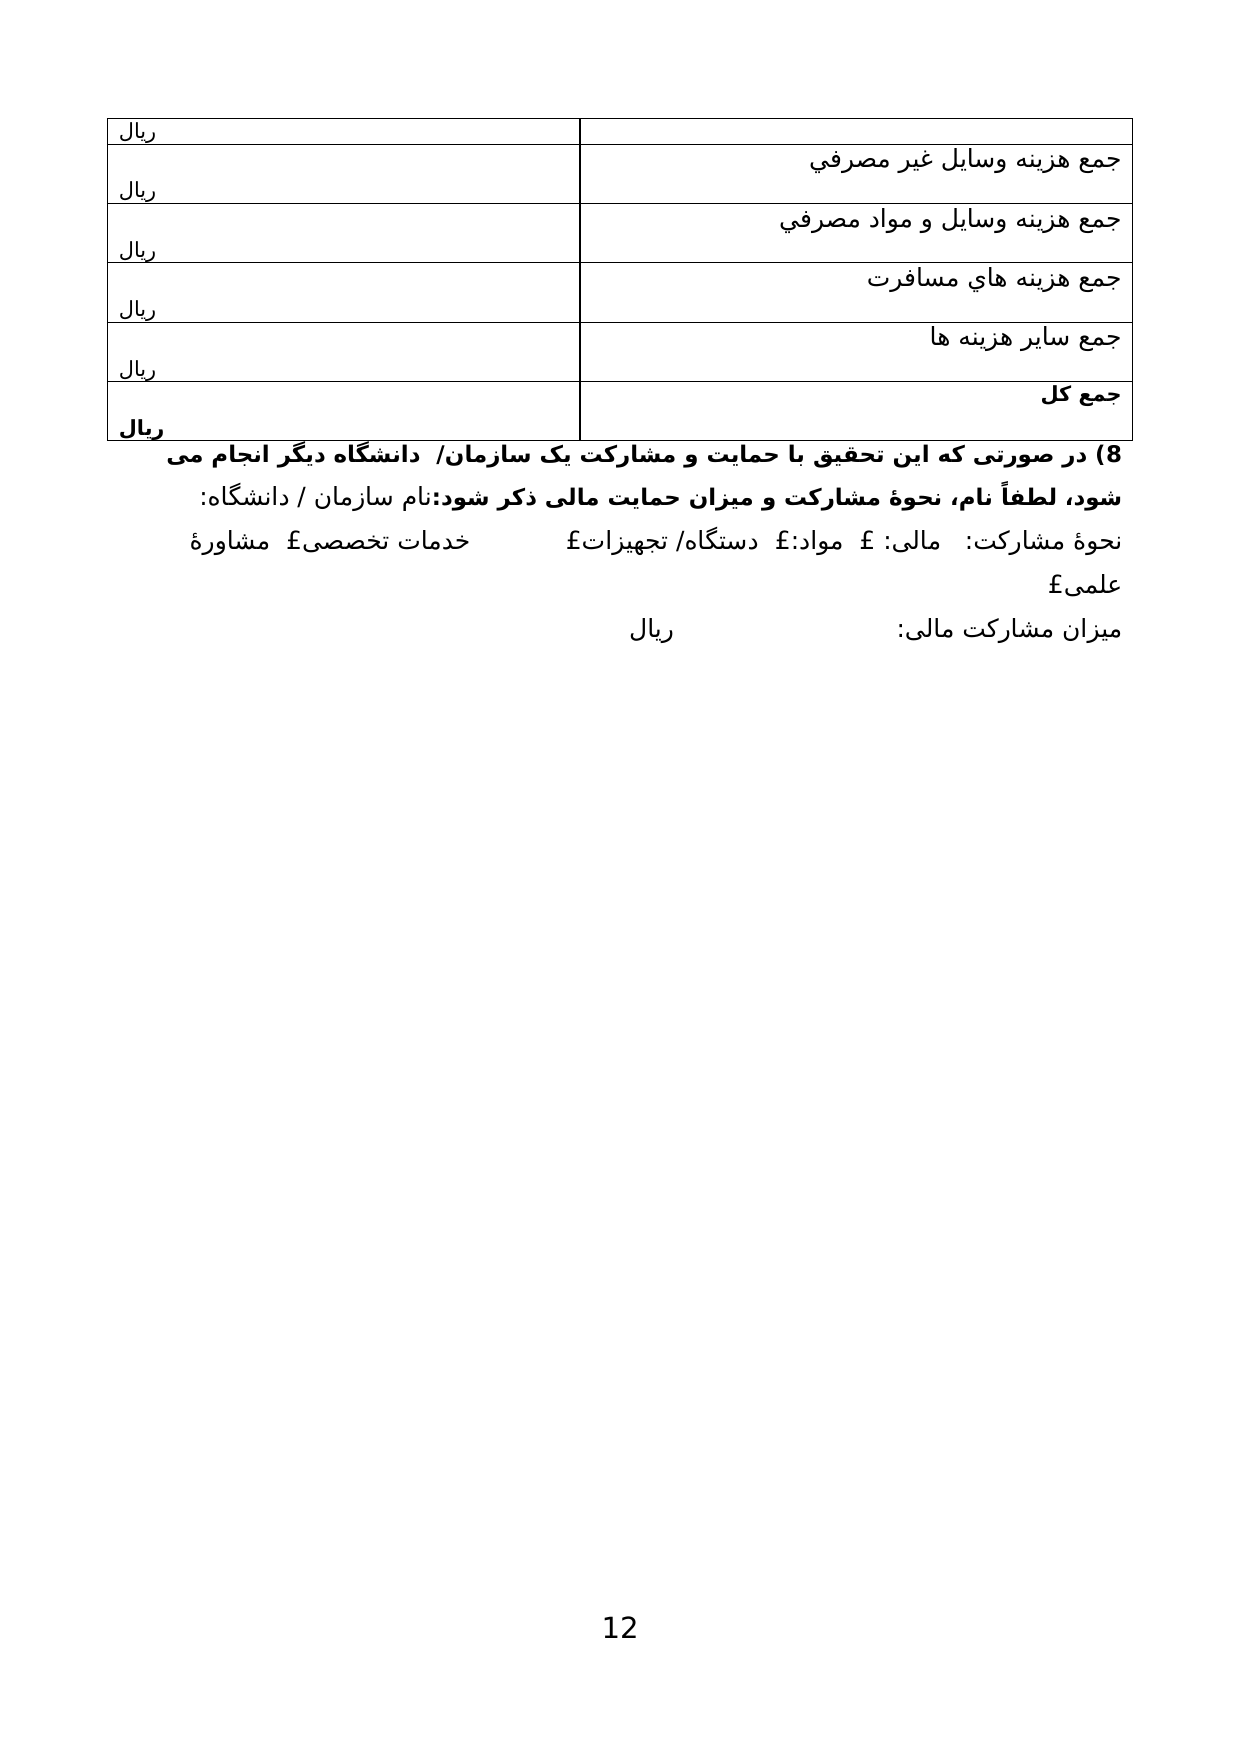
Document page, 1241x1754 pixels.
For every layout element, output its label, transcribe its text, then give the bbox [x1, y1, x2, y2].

table_cell ريال [108, 323, 579, 381]
text میزان مشارکت مالی: ریال [118, 614, 1122, 643]
table_cell ريال [108, 145, 579, 203]
table_cell جمع هزينه هاي مسافرت [581, 263, 1132, 322]
table_cell ريال [108, 204, 579, 262]
table_cell ريال [108, 263, 579, 322]
table_cell جمع هزينه وسايل غير مصرفي [581, 145, 1132, 203]
table_cell ريال [108, 119, 579, 143]
table_cell ريال [108, 382, 579, 440]
text نحوۀ مشارکت: مالی: مواد: دستگاه/ تجهیزات خدمات تخصصی مشاورۀ علمی [118, 526, 1122, 599]
table_cell جمع هزينه وسايل و مواد مصرفي [581, 204, 1132, 262]
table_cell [581, 119, 1132, 143]
text 8) در صورتی که این تحقیق با حمایت و مشارکت یک سازمان/ دانشگاه دیگر انجام می شود، لطفاً نام، نحوۀ مشارکت و میزان حمایت مالی ذکر شود:نام سازمان / دانشگاه: [118, 441, 1122, 512]
table_cell جمع ساير هزينه ها [581, 323, 1132, 381]
table_cell جمع كل [581, 382, 1132, 440]
